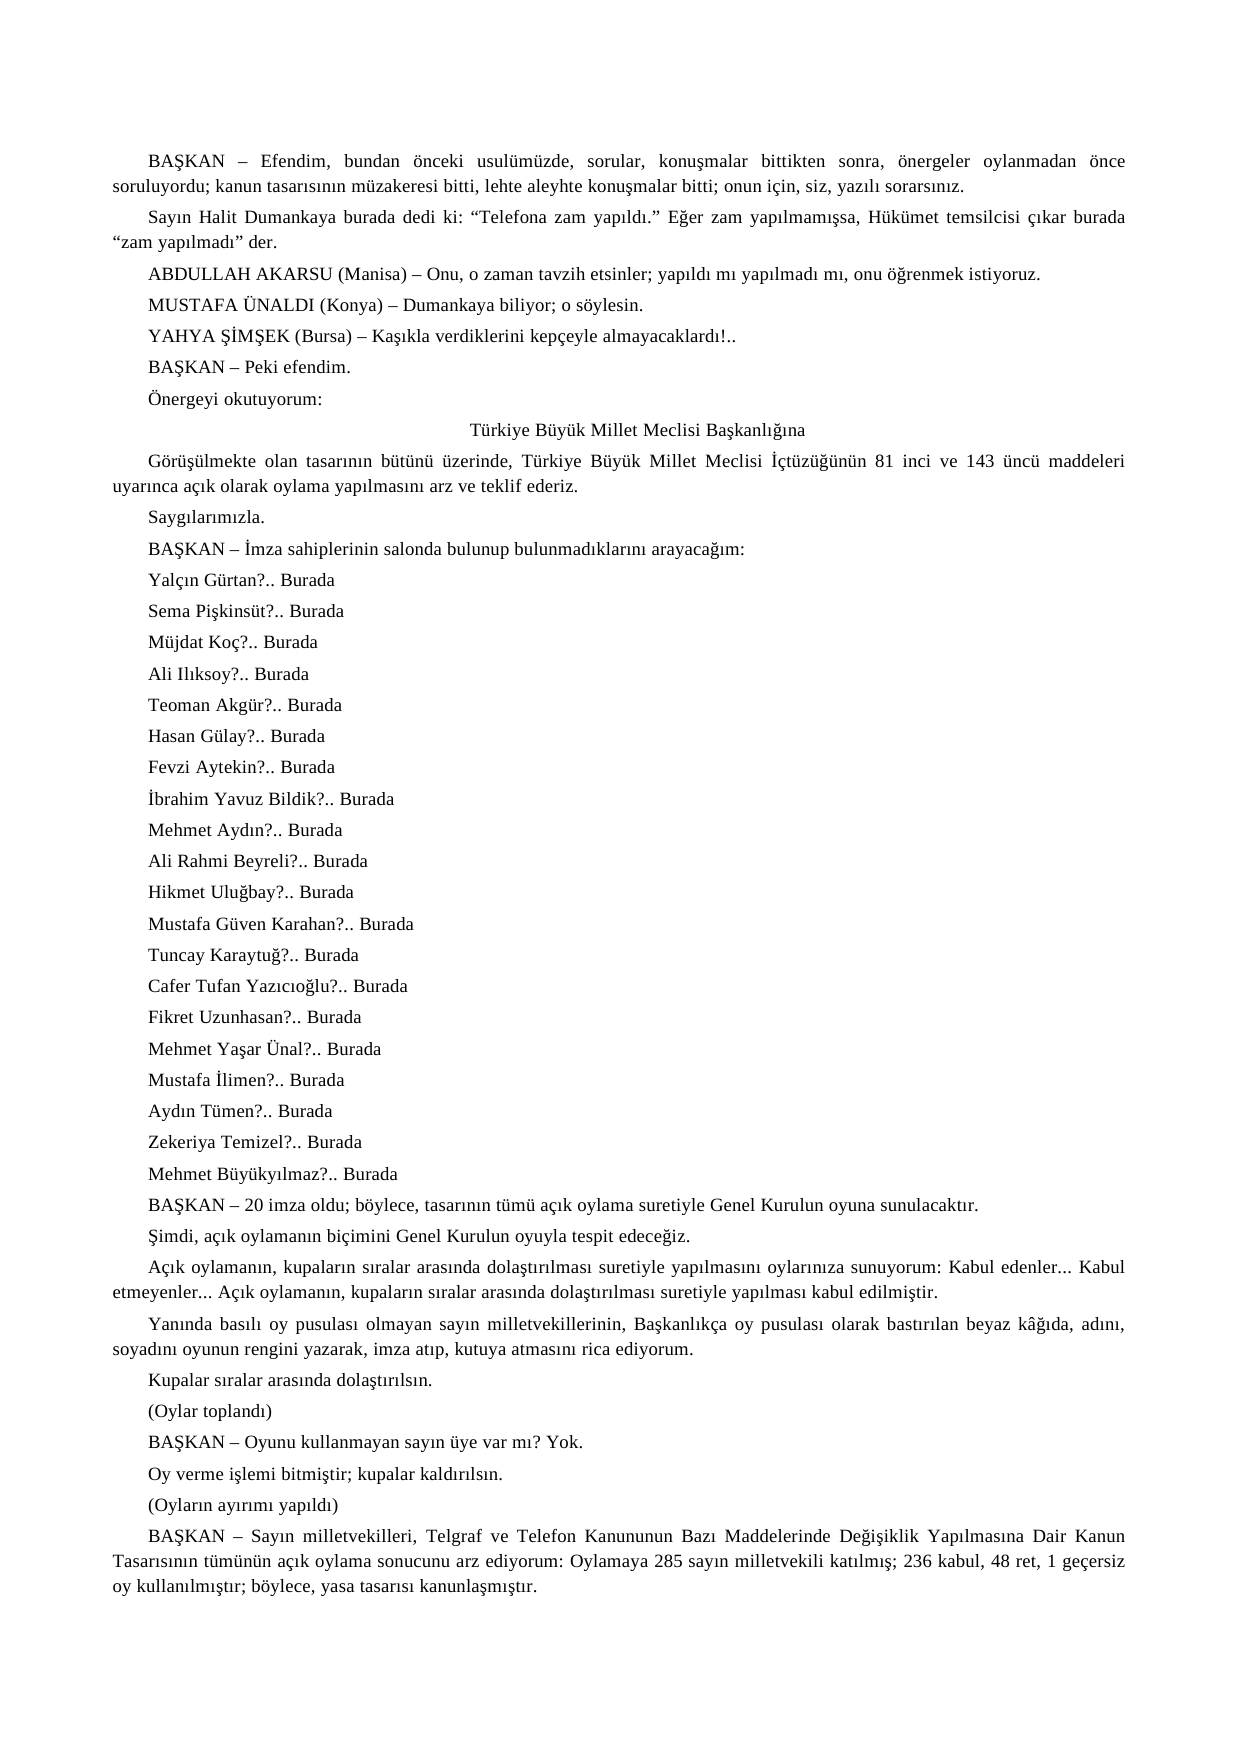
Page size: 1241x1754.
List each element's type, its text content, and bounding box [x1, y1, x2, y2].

text Kupalar sıralar arasında dolaştırılsın. [112, 1366, 1128, 1391]
text Mustafa Güven Karahan?.. Burada [112, 910, 1128, 935]
text Saygılarımızla. [112, 504, 1128, 529]
text Aydın Tümen?.. Burada [112, 1098, 1128, 1123]
text Hasan Gülay?.. Burada [112, 723, 1128, 748]
text MUSTAFA ÜNALDI (Konya) – Dumankaya biliyor; o söylesin. [112, 291, 1128, 316]
text İbrahim Yavuz Bildik?.. Burada [112, 785, 1128, 810]
text Zekeriya Temizel?.. Burada [112, 1129, 1128, 1154]
text Mehmet Büyükyılmaz?.. Burada [112, 1160, 1128, 1185]
text Mehmet Aydın?.. Burada [112, 816, 1128, 841]
text Görüşülmekte olan tasarının bütünü üzerinde, Türkiye Büyük Millet Meclisi İçtüzüğünün 81 inci ve 143 üncü maddeleri uyarınca açık olarak oylama yapılmasını arz ve teklif ederiz. [112, 448, 1128, 498]
text Tuncay Karaytuğ?.. Burada [112, 941, 1128, 966]
text Oy verme işlemi bitmiştir; kupalar kaldırılsın. [112, 1460, 1128, 1485]
text BAŞKAN – 20 imza oldu; böylece, tasarının tümü açık oylama suretiyle Genel Kurulun oyuna sunulacaktır. [112, 1191, 1128, 1216]
text Önergeyi okutuyorum: [112, 385, 1128, 410]
text YAHYA ŞİMŞEK (Bursa) – Kaşıkla verdiklerini kepçeyle almayacaklardı!.. [112, 323, 1128, 348]
text BAŞKAN – Sayın milletvekilleri, Telgraf ve Telefon Kanununun Bazı Maddelerinde Değişiklik Yapılmasına Dair Kanun Tasarısının tümünün açık oylama sonucunu arz ediyorum: Oylamaya 285 sayın milletvekili katılmış; 236 kabul, 48 ret, 1 geçersiz oy kullanılmıştır; böylece, yasa tasarısı kanunlaşmıştır. [112, 1523, 1128, 1598]
text Müjdat Koç?.. Burada [112, 629, 1128, 654]
text BAŞKAN – Peki efendim. [112, 354, 1128, 379]
text BAŞKAN – Oyunu kullanmayan sayın üye var mı? Yok. [112, 1429, 1128, 1454]
text Yanında basılı oy pusulası olmayan sayın milletvekillerinin, Başkanlıkça oy pusulası olarak bastırılan beyaz kâğıda, adını, soyadını oyunun rengini yazarak, imza atıp, kutuya atmasını rica ediyorum. [112, 1310, 1128, 1360]
text (Oyların ayırımı yapıldı) [112, 1491, 1128, 1516]
text Sema Pişkinsüt?.. Burada [112, 598, 1128, 623]
text (Oylar toplandı) [112, 1398, 1128, 1423]
text Fikret Uzunhasan?.. Burada [112, 1004, 1128, 1029]
text BAŞKAN – İmza sahiplerinin salonda bulunup bulunmadıklarını arayacağım: [112, 535, 1128, 560]
text Mustafa İlimen?.. Burada [112, 1066, 1128, 1091]
text Ali Rahmi Beyreli?.. Burada [112, 848, 1128, 873]
text BAŞKAN – Efendim, bundan önceki usulümüzde, sorular, konuşmalar bittikten sonra, önergeler oylanmadan önce soruluyordu; kanun tasarısının müzakeresi bitti, lehte aleyhte konuşmalar bitti; onun için, siz, yazılı sorarsınız. [112, 148, 1128, 198]
text ABDULLAH AKARSU (Manisa) – Onu, o zaman tavzih etsinler; yapıldı mı yapılmadı mı, onu öğrenmek istiyoruz. [112, 260, 1128, 285]
text Açık oylamanın, kupaların sıralar arasında dolaştırılması suretiyle yapılmasını oylarınıza sunuyorum: Kabul edenler... Kabul etmeyenler... Açık oylamanın, kupaların sıralar arasında dolaştırılması suretiyle yapılması kabul edilmiştir. [112, 1254, 1128, 1304]
text Şimdi, açık oylamanın biçimini Genel Kurulun oyuyla tespit edeceğiz. [112, 1223, 1128, 1248]
text Fevzi Aytekin?.. Burada [112, 754, 1128, 779]
text Cafer Tufan Yazıcıoğlu?.. Burada [112, 973, 1128, 998]
text Hikmet Uluğbay?.. Burada [112, 879, 1128, 904]
text Sayın Halit Dumankaya burada dedi ki: “Telefona zam yapıldı.” Eğer zam yapılmamışsa, Hükümet temsilcisi çıkar burada “zam yapılmadı” der. [112, 204, 1128, 254]
text Yalçın Gürtan?.. Burada [112, 566, 1128, 591]
text Ali Ilıksoy?.. Burada [112, 660, 1128, 685]
text Teoman Akgür?.. Burada [112, 691, 1128, 716]
text Mehmet Yaşar Ünal?.. Burada [112, 1035, 1128, 1060]
text Türkiye Büyük Millet Meclisi Başkanlığına [112, 416, 1128, 441]
